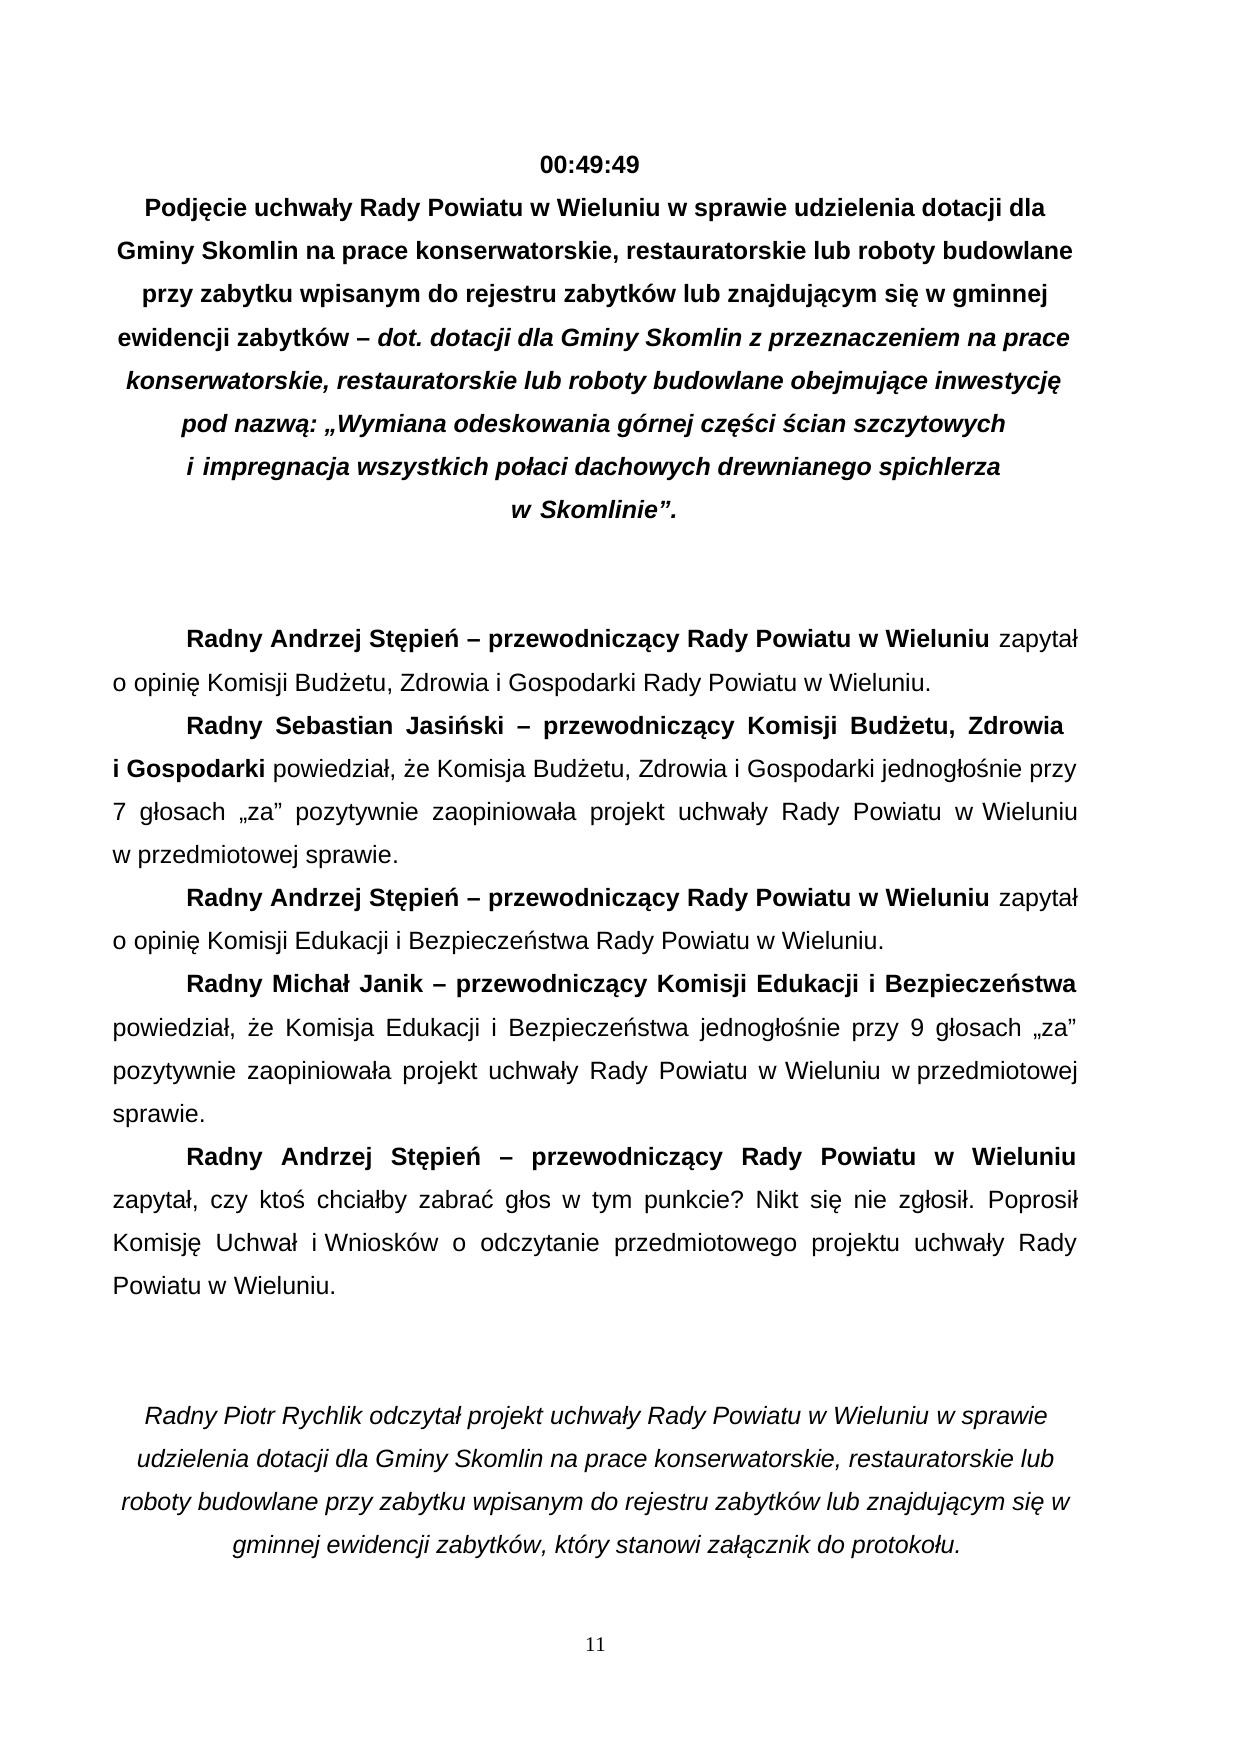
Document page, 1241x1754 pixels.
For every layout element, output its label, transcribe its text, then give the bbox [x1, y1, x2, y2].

text Radny Andrzej Stępień – przewodniczący Rady Powiatu w Wieluniu zapytał o opinię Komisji Edukacji i Bezpieczeństwa Rady Powiatu w Wieluniu. [112, 883, 1078, 955]
text Radny Andrzej Stępień – przewodniczący Rady Powiatu w Wieluniu zapytał, czy ktoś chciałby zabrać głos w tym punkcie? Nikt się nie zgłosił. Poprosił Komisję Uchwał i Wniosków o odczytanie przedmiotowego projektu uchwały Rady Powiatu w Wieluniu. [112, 1142, 1078, 1300]
text Podjęcie uchwały Rady Powiatu w Wieluniu w sprawie udzielenia dotacji dla Gminy Skomlin na prace konserwatorskie, restauratorskie lub roboty budowlane przy zabytku wpisanym do rejestru zabytków lub znajdującym się w gminnej ewidencji zabytków – dot. dotacji dla Gminy Skomlin z przeznaczeniem na prace konserwatorskie, restauratorskie lub roboty budowlane obejmujące inwestycję pod nazwą: „Wymiana odeskowania górnej części ścian szczytowych i impregnacja wszystkich połaci dachowych drewnianego spichlerza w Skomlinie”. [112, 193, 1078, 524]
text Radny Sebastian Jasiński – przewodniczący Komisji Budżetu, Zdrowia i Gospodarki powiedział, że Komisja Budżetu, Zdrowia i Gospodarki jednogłośnie przy 7 głosach „za” pozytywnie zaopiniowała projekt uchwały Rady Powiatu w Wieluniu w przedmiotowej sprawie. [112, 711, 1078, 869]
text Radny Andrzej Stępień – przewodniczący Rady Powiatu w Wieluniu zapytał o opinię Komisji Budżetu, Zdrowia i Gospodarki Rady Powiatu w Wieluniu. [112, 624, 1078, 696]
text Radny Michał Janik – przewodniczący Komisji Edukacji i Bezpieczeństwa powiedział, że Komisja Edukacji i Bezpieczeństwa jednogłośnie przy 9 głosach „za” pozytywnie zaopiniowała projekt uchwały Rady Powiatu w Wieluniu w przedmiotowej sprawie. [112, 969, 1078, 1127]
text 00:49:49 [112, 150, 1067, 179]
text Radny Piotr Rychlik odczytał projekt uchwały Rady Powiatu w Wieluniu w sprawie udzielenia dotacji dla Gminy Skomlin na prace konserwatorskie, restauratorskie lub roboty budowlane przy zabytku wpisanym do rejestru zabytków lub znajdującym się w gminnej ewidencji zabytków, który stanowi załącznik do protokołu. [112, 1401, 1082, 1559]
